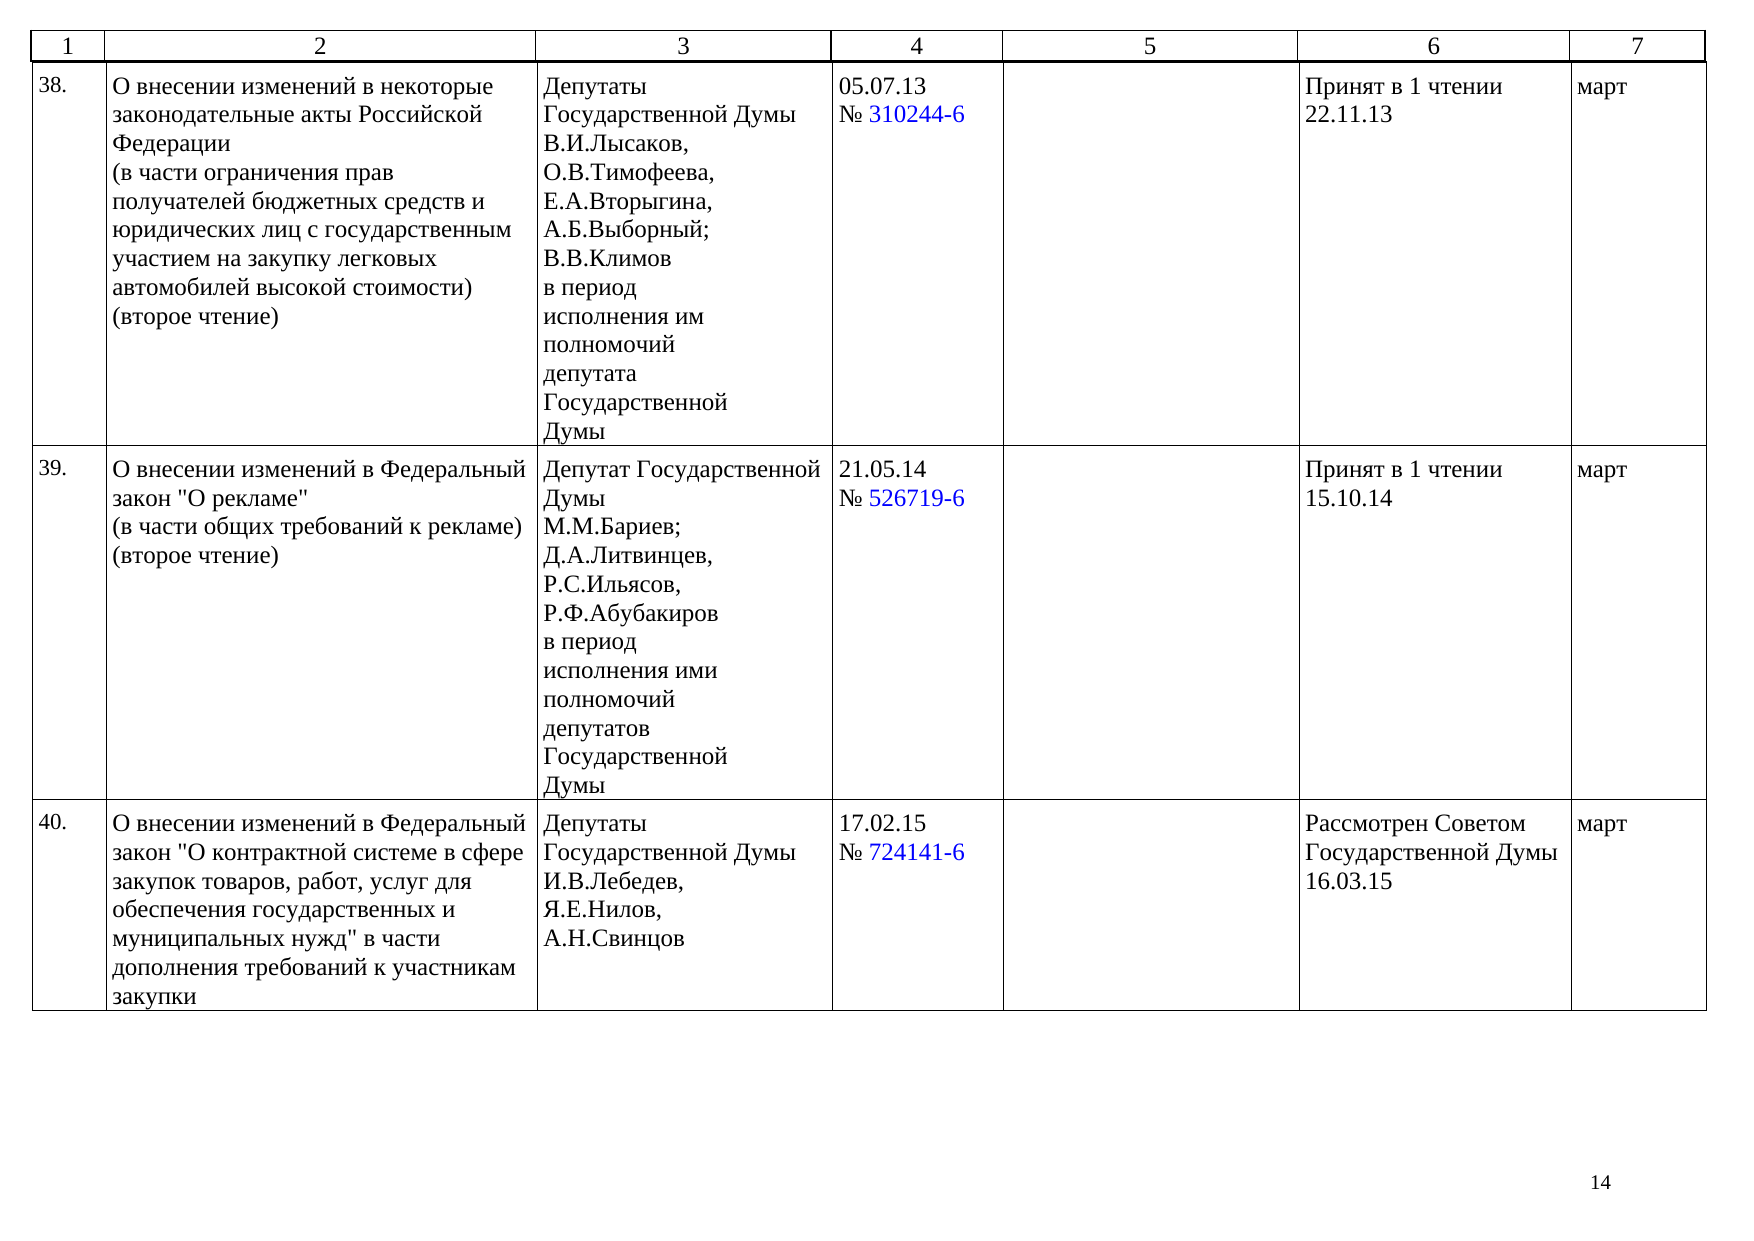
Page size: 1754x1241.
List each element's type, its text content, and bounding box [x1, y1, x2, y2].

table_cell 39. [33, 446, 106, 799]
table_cell март [1572, 800, 1706, 1009]
table_cell 17.02.15 № 724141-6 [833, 800, 1003, 1009]
table_cell [1004, 800, 1299, 1009]
table_cell О внесении изменений в Федеральный закон "О рекламе" (в части общих требований к рекламе) (второе чтение) [107, 446, 537, 799]
table_cell 21.05.14 № 526719-6 [833, 446, 1003, 799]
table_cell О внесении изменений в Федеральный закон "О контрактной системе в сфере закупок товаров, работ, услуг для обеспечения государственных и муниципальных нужд" в части дополнения требований к участникам закупки [107, 800, 537, 1009]
table_cell 40. [33, 800, 106, 1009]
table_cell О внесении изменений в некоторые законодательные акты Российской Федерации (в части ограничения прав получателей бюджетных средств и юридических лиц с государственным участием на закупку легковых автомобилей высокой стоимости) (второе чтение) [107, 63, 537, 444]
table_cell Рассмотрен Советом Государственной Думы 16.03.15 [1300, 800, 1571, 1009]
table_cell Депутат Государственной Думы М.М.Бариев; Д.А.Литвинцев, Р.С.Ильясов, Р.Ф.Абубакиров в период исполнения ими полномочий депутатов Государственной Думы [538, 446, 832, 799]
table_cell Принят в 1 чтении 22.11.13 [1300, 63, 1571, 444]
table_cell Депутаты Государственной Думы И.В.Лебедев, Я.Е.Нилов, А.Н.Свинцов [538, 800, 832, 1009]
table_cell март [1572, 446, 1706, 799]
table_cell Депутаты Государственной Думы В.И.Лысаков, О.В.Тимофеева, Е.А.Вторыгина, А.Б.Выборный; В.В.Климов в период исполнения им полномочий депутата Государственной Думы [538, 63, 832, 444]
table_cell 05.07.13 № 310244-6 [833, 63, 1003, 444]
table_cell март [1572, 63, 1706, 444]
table_cell 38. [33, 63, 106, 444]
table_cell [1004, 63, 1299, 444]
table_cell [1004, 446, 1299, 799]
table_cell Принят в 1 чтении 15.10.14 [1300, 446, 1571, 799]
